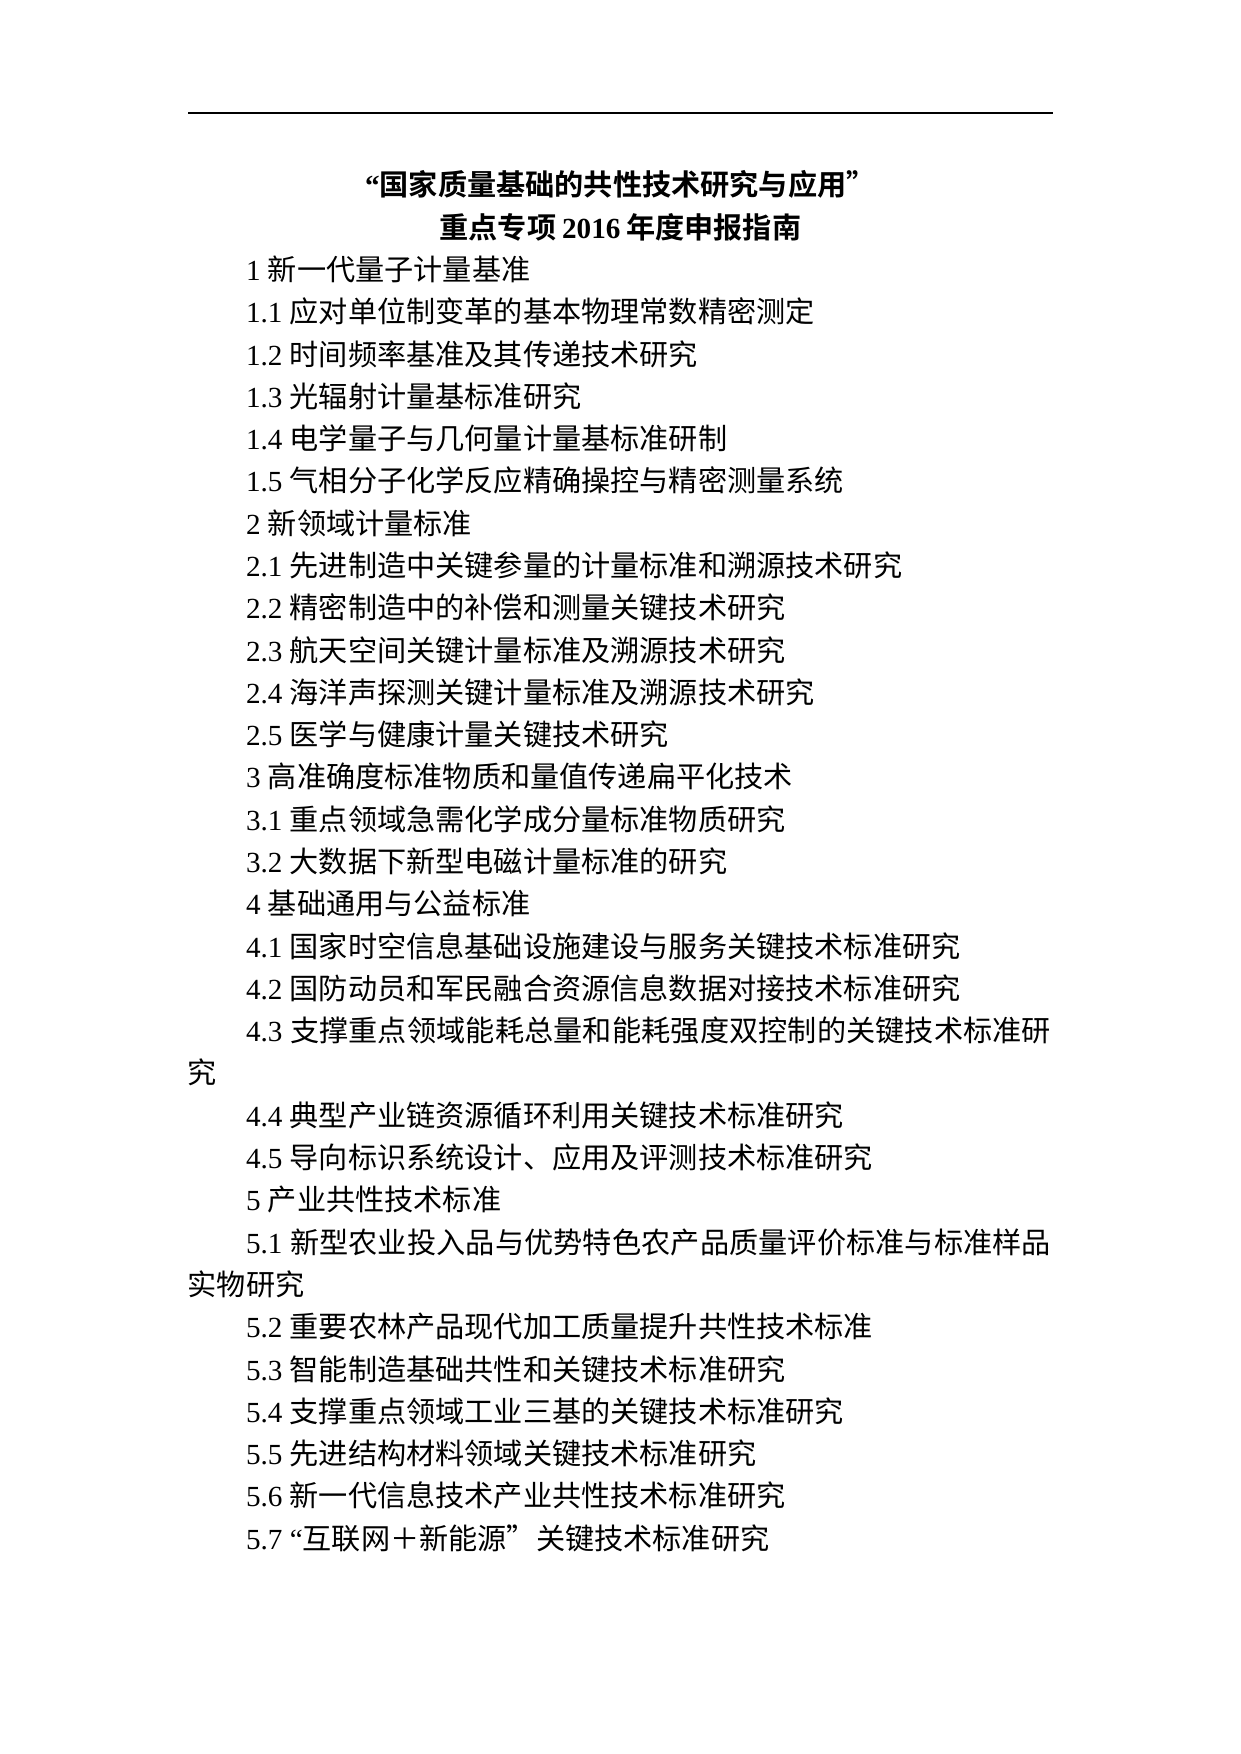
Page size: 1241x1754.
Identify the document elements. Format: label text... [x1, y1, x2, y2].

text 5 产业共性技术标准 [187, 1177, 1053, 1219]
text 5.2 重要农林产品现代加工质量提升共性技术标准 [187, 1304, 1053, 1346]
text 5.5 先进结构材料领域关键技术标准研究 [187, 1431, 1053, 1473]
text 3.1 重点领域急需化学成分量标准物质研究 [187, 796, 1053, 839]
text 5.7 “互联网＋新能源”关键技术标准研究 [187, 1515, 1053, 1558]
text 4.2 国防动员和军民融合资源信息数据对接技术标准研究 [187, 966, 1053, 1008]
text 4 基础通用与公益标准 [187, 881, 1053, 923]
text 5.3 智能制造基础共性和关键技术标准研究 [187, 1346, 1053, 1388]
text 2.1 先进制造中关键参量的计量标准和溯源技术研究 [187, 543, 1053, 585]
text 1.4 电学量子与几何量计量基标准研制 [187, 416, 1053, 458]
text 1.5 气相分子化学反应精确操控与精密测量系统 [187, 458, 1053, 500]
text 3.2 大数据下新型电磁计量标准的研究 [187, 839, 1053, 881]
text 2.4 海洋声探测关键计量标准及溯源技术研究 [187, 669, 1053, 712]
text 2 新领域计量标准 [187, 500, 1053, 543]
text 5.1 新型农业投入品与优势特色农产品质量评价标准与标准样品实物研究 [187, 1219, 1053, 1304]
text 4.5 导向标识系统设计、应用及评测技术标准研究 [187, 1135, 1053, 1177]
text 4.3 支撑重点领域能耗总量和能耗强度双控制的关键技术标准研究 [187, 1008, 1053, 1092]
text 1.2 时间频率基准及其传递技术研究 [187, 331, 1053, 373]
text 2.2 精密制造中的补偿和测量关键技术研究 [187, 585, 1053, 627]
text 4.1 国家时空信息基础设施建设与服务关键技术标准研究 [187, 923, 1053, 966]
text 4.4 典型产业链资源循环利用关键技术标准研究 [187, 1092, 1053, 1135]
text 1.3 光辐射计量基标准研究 [187, 373, 1053, 416]
text 2.3 航天空间关键计量标准及溯源技术研究 [187, 627, 1053, 669]
text 2.5 医学与健康计量关键技术研究 [187, 712, 1053, 754]
text 1 新一代量子计量基准 [187, 247, 1053, 289]
text “国家质量基础的共性技术研究与应用” [187, 162, 1053, 204]
text 1.1 应对单位制变革的基本物理常数精密测定 [187, 289, 1053, 331]
text 5.4 支撑重点领域工业三基的关键技术标准研究 [187, 1388, 1053, 1431]
text 3 高准确度标准物质和量值传递扁平化技术 [187, 754, 1053, 796]
text 5.6 新一代信息技术产业共性技术标准研究 [187, 1473, 1053, 1515]
text 重点专项2016年度申报指南 [187, 204, 1053, 247]
